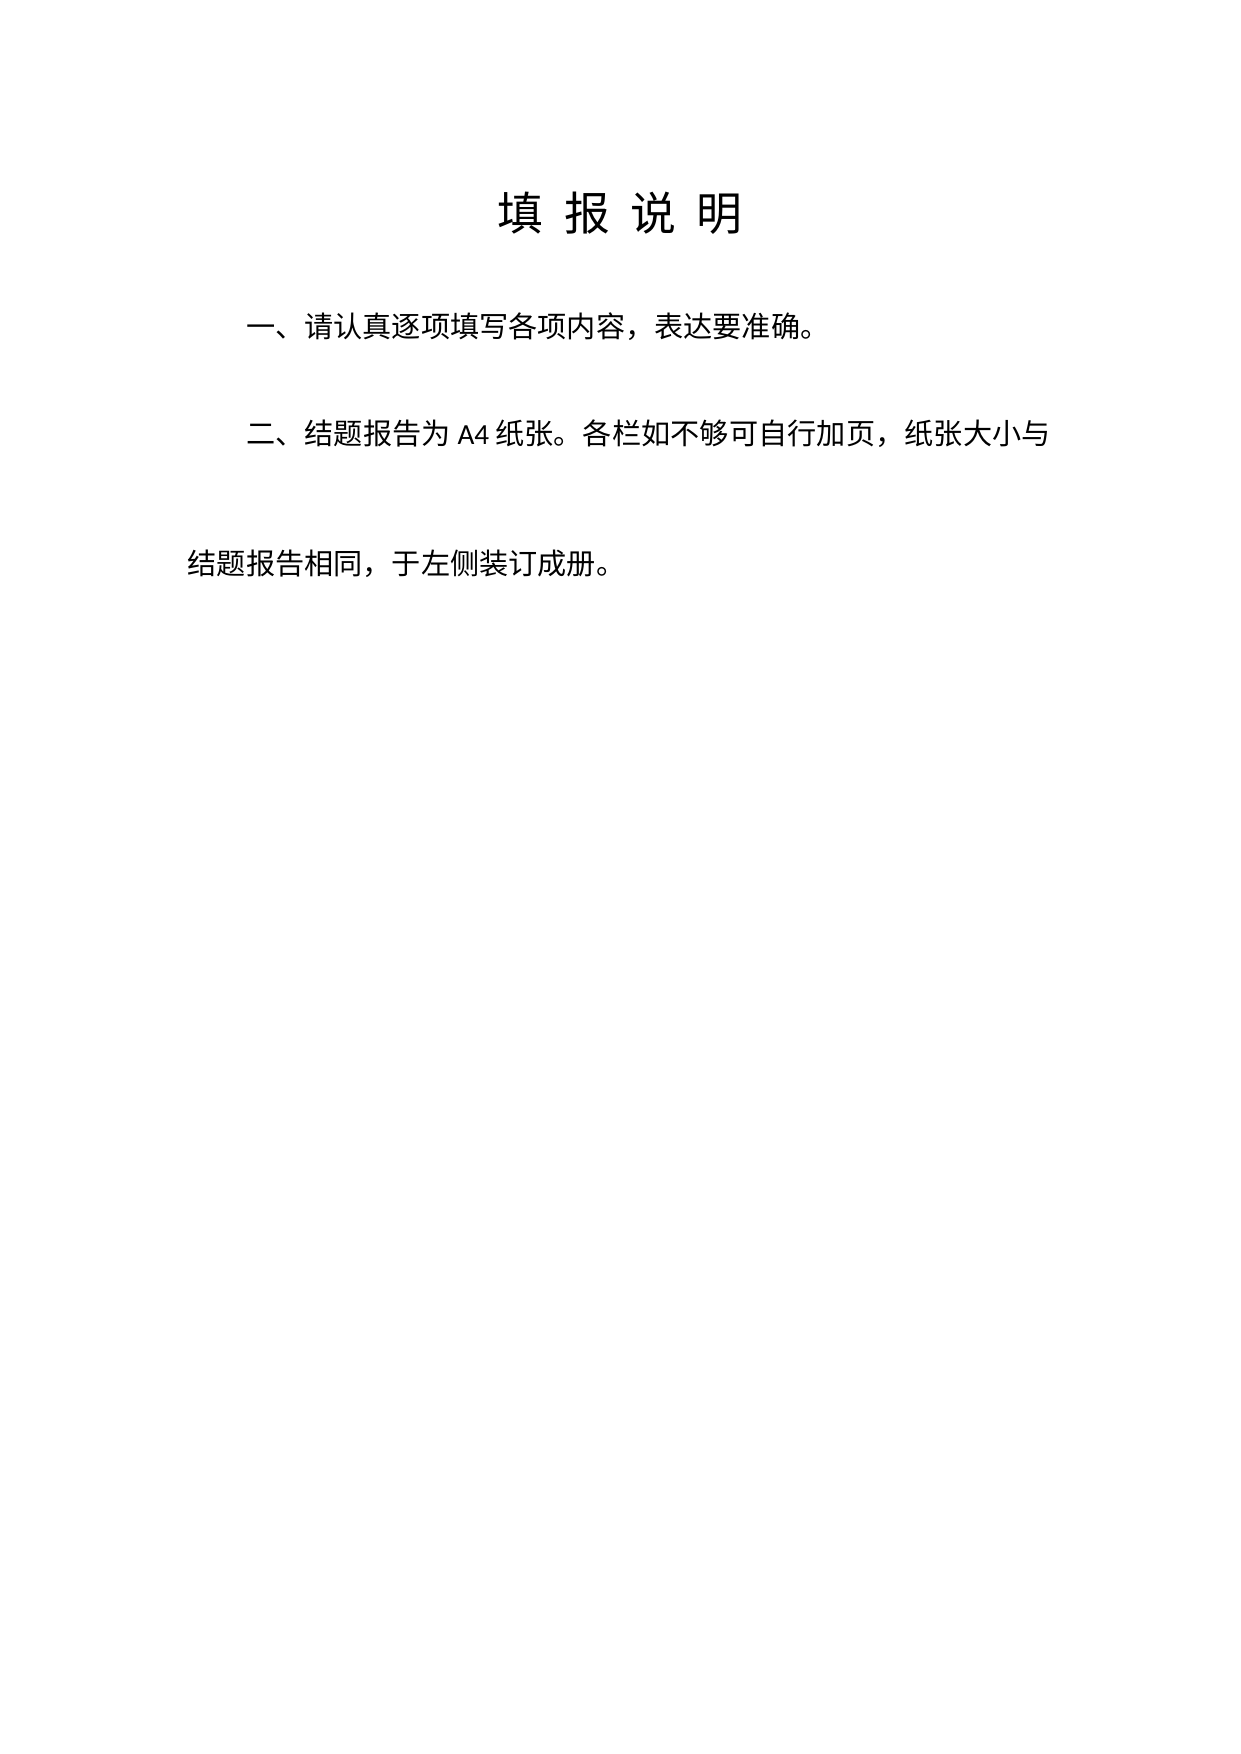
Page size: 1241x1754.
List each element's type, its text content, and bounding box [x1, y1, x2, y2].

text 二、结题报告为A4纸张。各栏如不够可自行加页，纸张大小与结题报告相同，于左侧装订成册。 [187, 399, 1053, 594]
text 一、请认真逐项填写各项内容，表达要准确。 [187, 292, 1053, 357]
text 填 报 说 明 [187, 162, 1053, 259]
